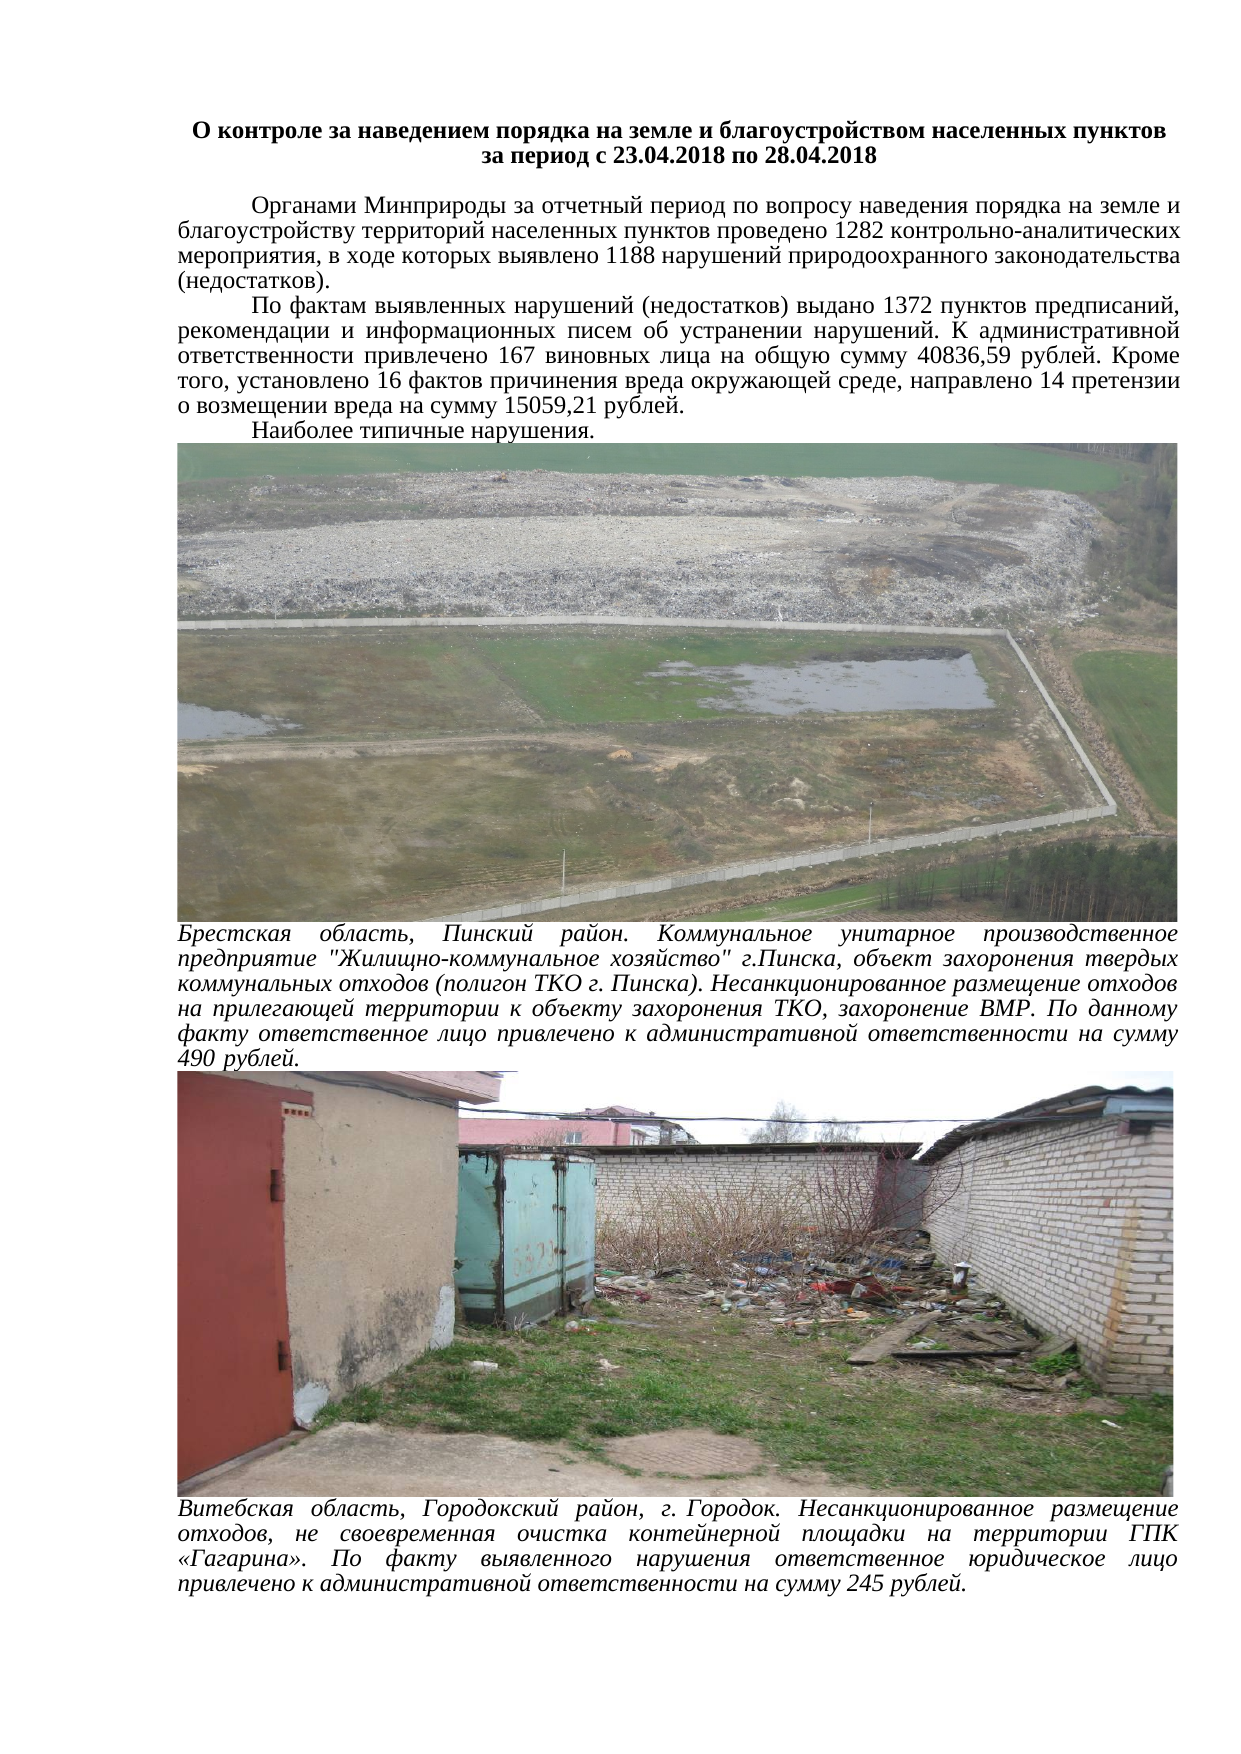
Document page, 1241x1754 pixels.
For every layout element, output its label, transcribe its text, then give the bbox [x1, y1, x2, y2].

text Витебская область, Городокский район, г. Городок. Несанкционированное размещение отходов, не своевременная очистка контейнерной площадки на территории ГПК «Гагарина». По факту выявленного нарушения ответственное юридическое лицо привлечено к административной ответственности на сумму 245 рублей. [177, 1496, 1181, 1596]
picture [177, 1071, 1174, 1497]
text О контроле за наведением порядка на земле и благоустройством населенных пунктов за период с 23.04.2018 по 28.04.2018 [177, 118, 1181, 168]
text По фактам выявленных нарушений (недостатков) выдано 1372 пунктов предписаний, рекомендации и информационных писем об устранении нарушений. К административной ответственности привлечено 167 виновных лица на общую сумму 40836,59 рублей. Кроме того, установлено 16 фактов причинения вреда окружающей среде, направлено 14 претензии о возмещении вреда на сумму 15059,21 рублей. [177, 293, 1181, 418]
text Органами Минприроды за отчетный период по вопросу наведения порядка на земле и благоустройству территорий населенных пунктов проведено 1282 контрольно-аналитических мероприятия, в ходе которых выявлено 1188 нарушений природоохранного законодательства (недостатков). [177, 193, 1181, 293]
text Наиболее типичные нарушения. [177, 418, 1181, 443]
text Брестская область, Пинский район. Коммунальное унитарное производственное предприятие "Жилищно-коммунальное хозяйство" г.Пинска, объект захоронения твердых коммунальных отходов (полигон ТКО г. Пинска). Несанкционированное размещение отходов на прилегающей территории к объекту захоронения ТКО, захоронение ВМР. По данному факту ответственное лицо привлечено к административной ответственности на сумму 490 рублей. [177, 921, 1181, 1071]
picture [177, 443, 1178, 922]
